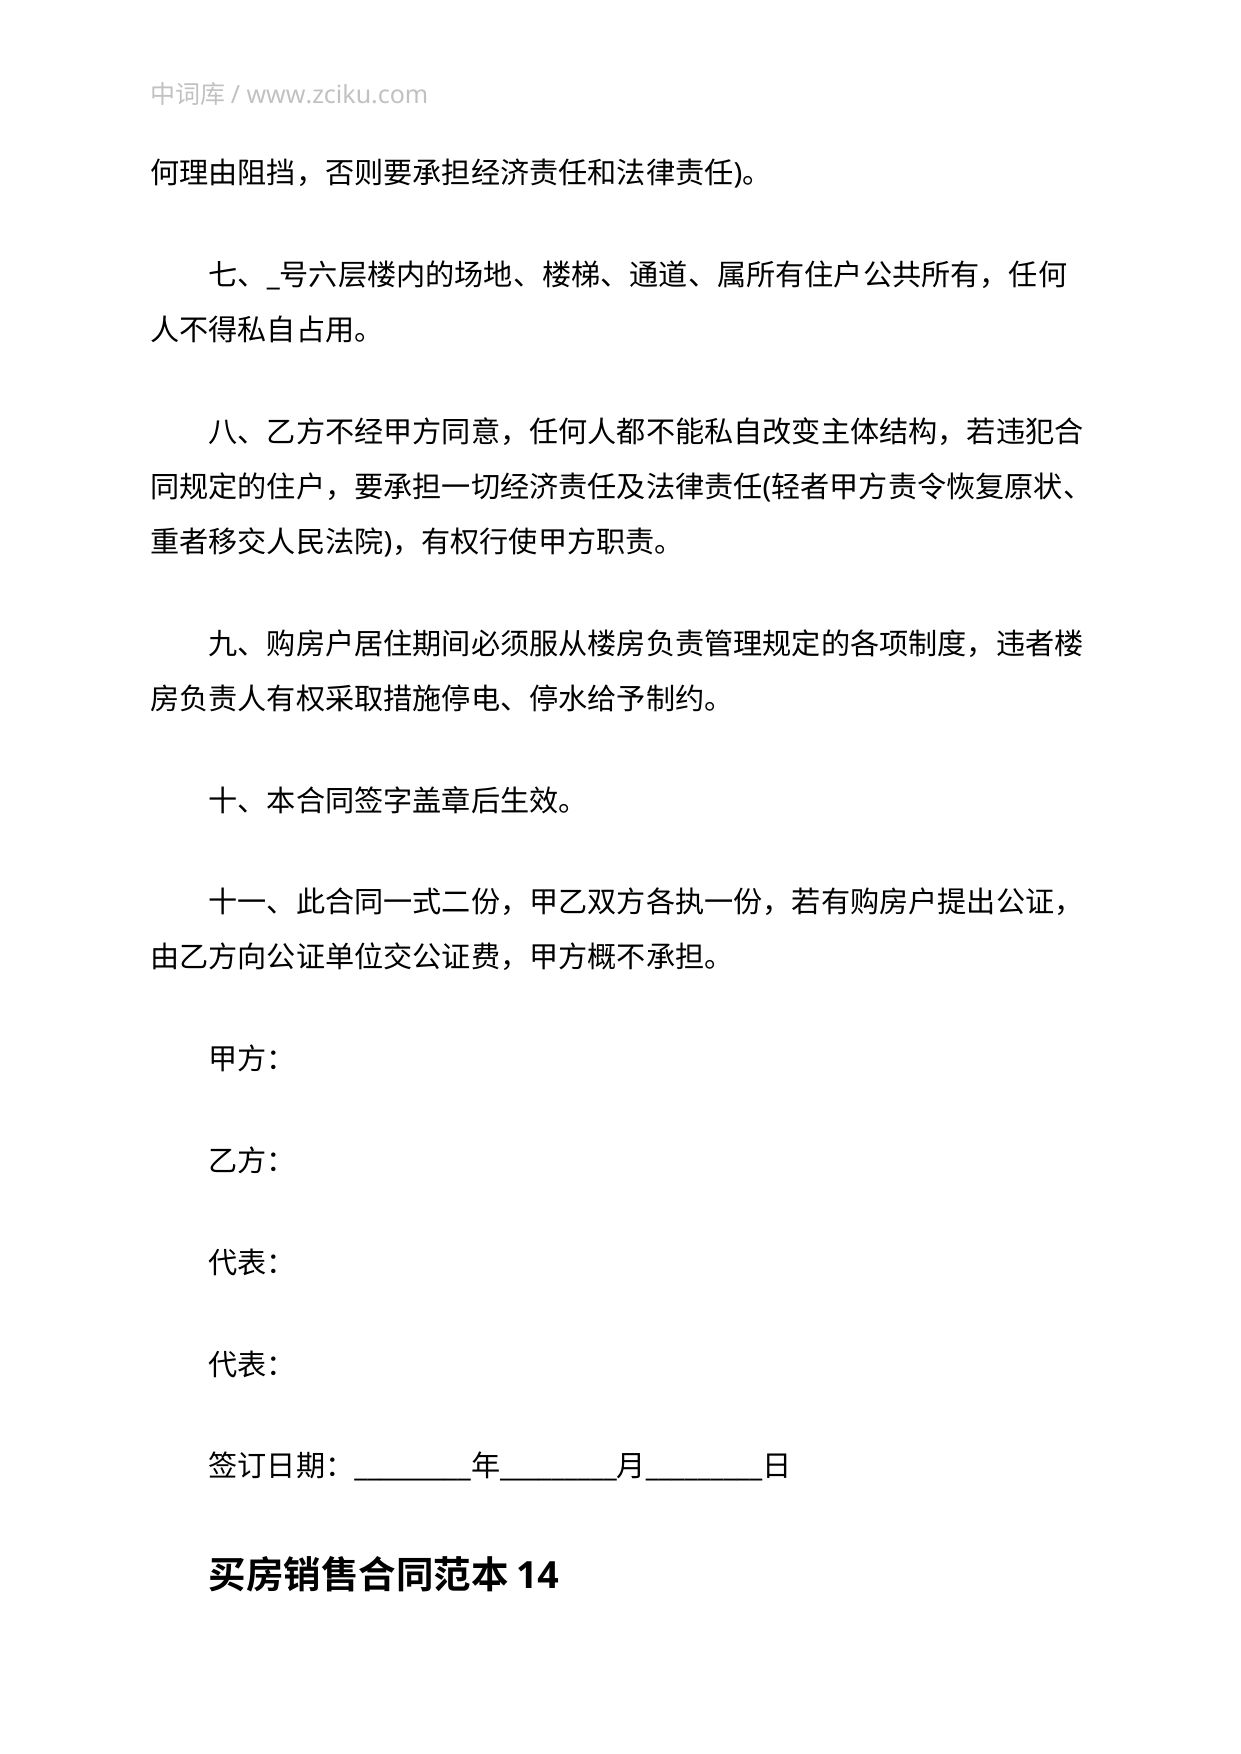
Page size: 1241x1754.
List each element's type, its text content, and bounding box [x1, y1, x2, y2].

text 七、_号六层楼内的场地、楼梯、通道、属所有住户公共所有，任何人不得私自占用。 [150, 252, 1090, 349]
text 代表： [150, 1239, 1090, 1282]
text 十、本合同签字盖章后生效。 [150, 777, 1090, 819]
text 九、购房户居住期间必须服从楼房负责管理规定的各项制度，违者楼房负责人有权采取措施停电、停水给予制约。 [150, 621, 1090, 718]
text 签订日期：_________年_________月_________日 [150, 1443, 1090, 1485]
text 买房销售合同范本14 [150, 1545, 1090, 1599]
text 甲方： [150, 1036, 1090, 1078]
text 乙方： [150, 1137, 1090, 1180]
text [150, 150, 1090, 192]
text 十一、此合同一式二份，甲乙双方各执一份，若有购房户提出公证，由乙方向公证单位交公证费，甲方概不承担。 [150, 879, 1090, 976]
text 代表： [150, 1341, 1090, 1383]
text 八、乙方不经甲方同意，任何人都不能私自改变主体结构，若违犯合同规定的住户，要承担一切经济责任及法律责任(轻者甲方责令恢复原状、重者移交人民法院)，有权行使甲方职责。 [150, 409, 1090, 561]
